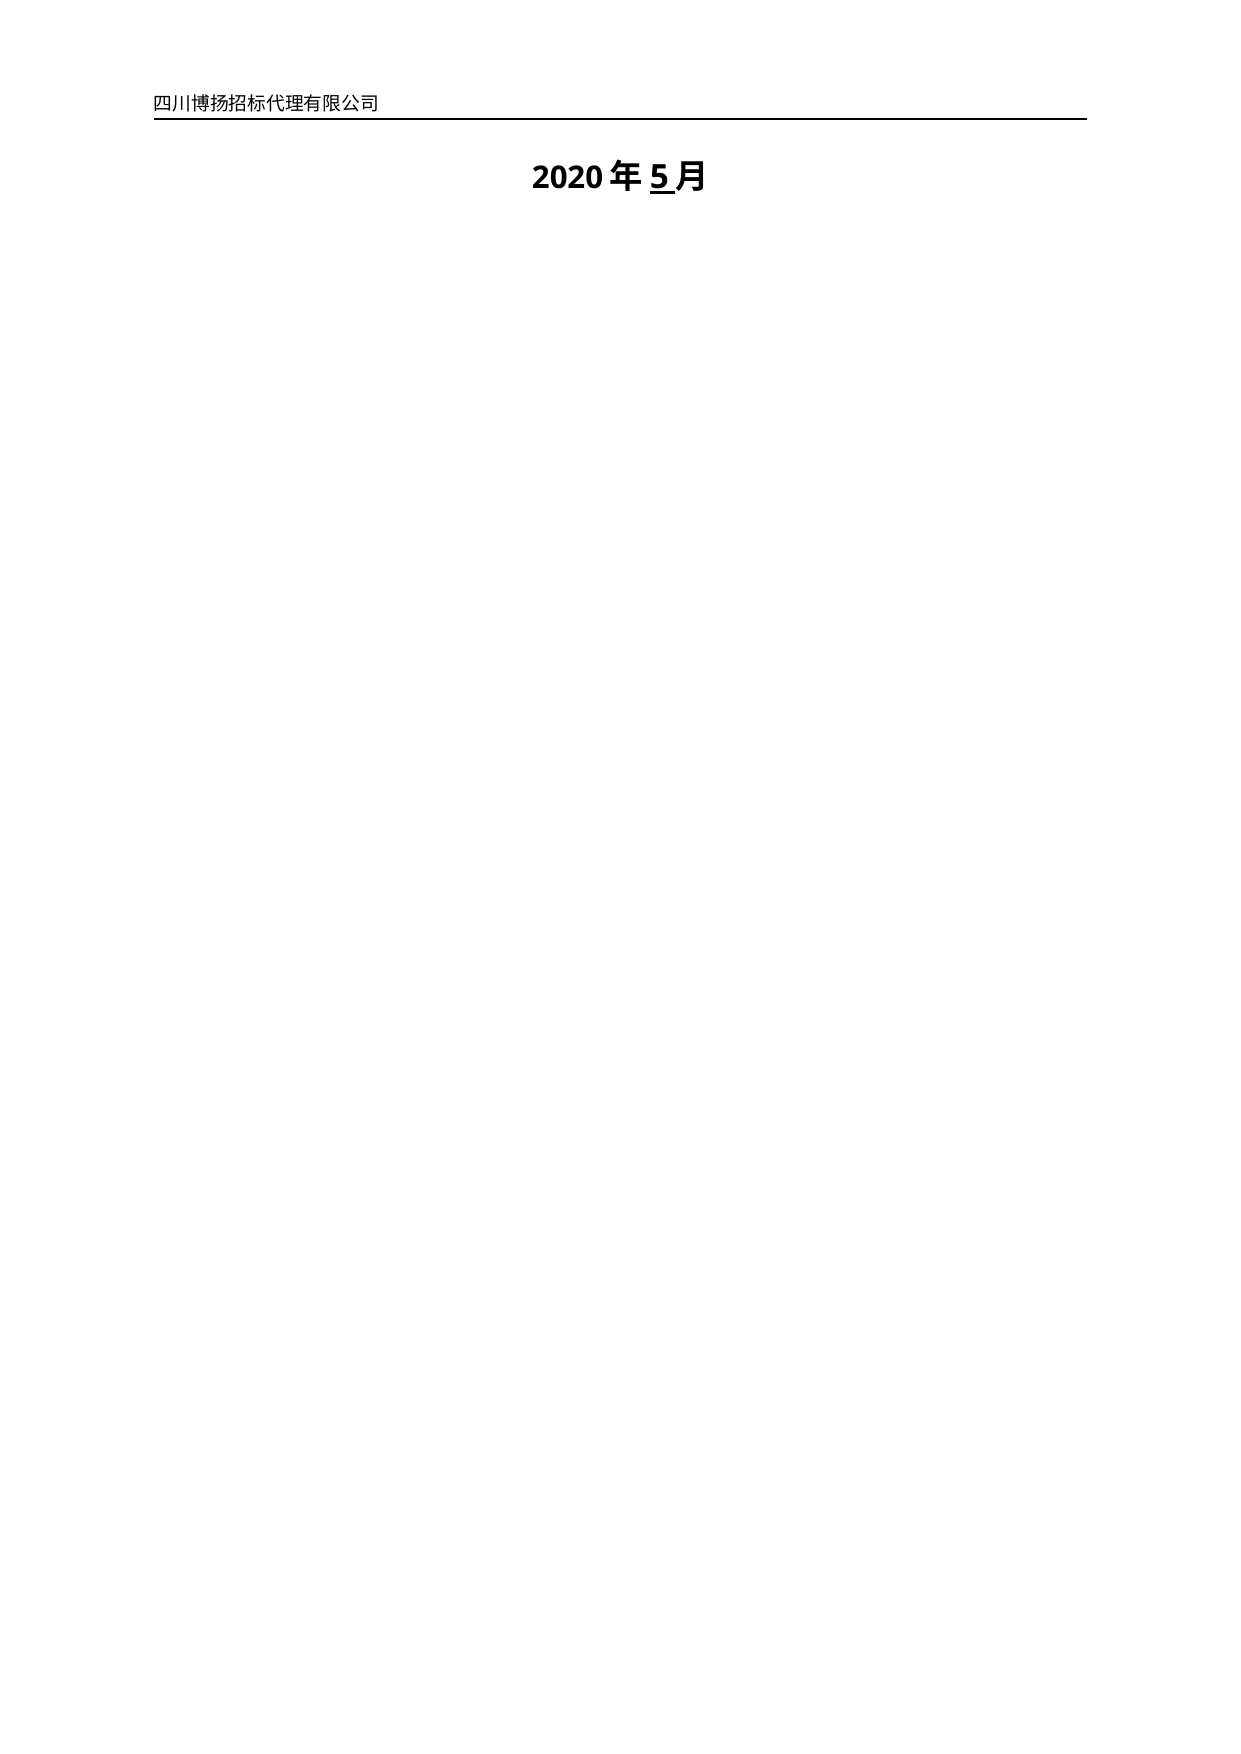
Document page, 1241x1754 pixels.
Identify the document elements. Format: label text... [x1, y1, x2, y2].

text 2020年5月 [153, 150, 1087, 198]
